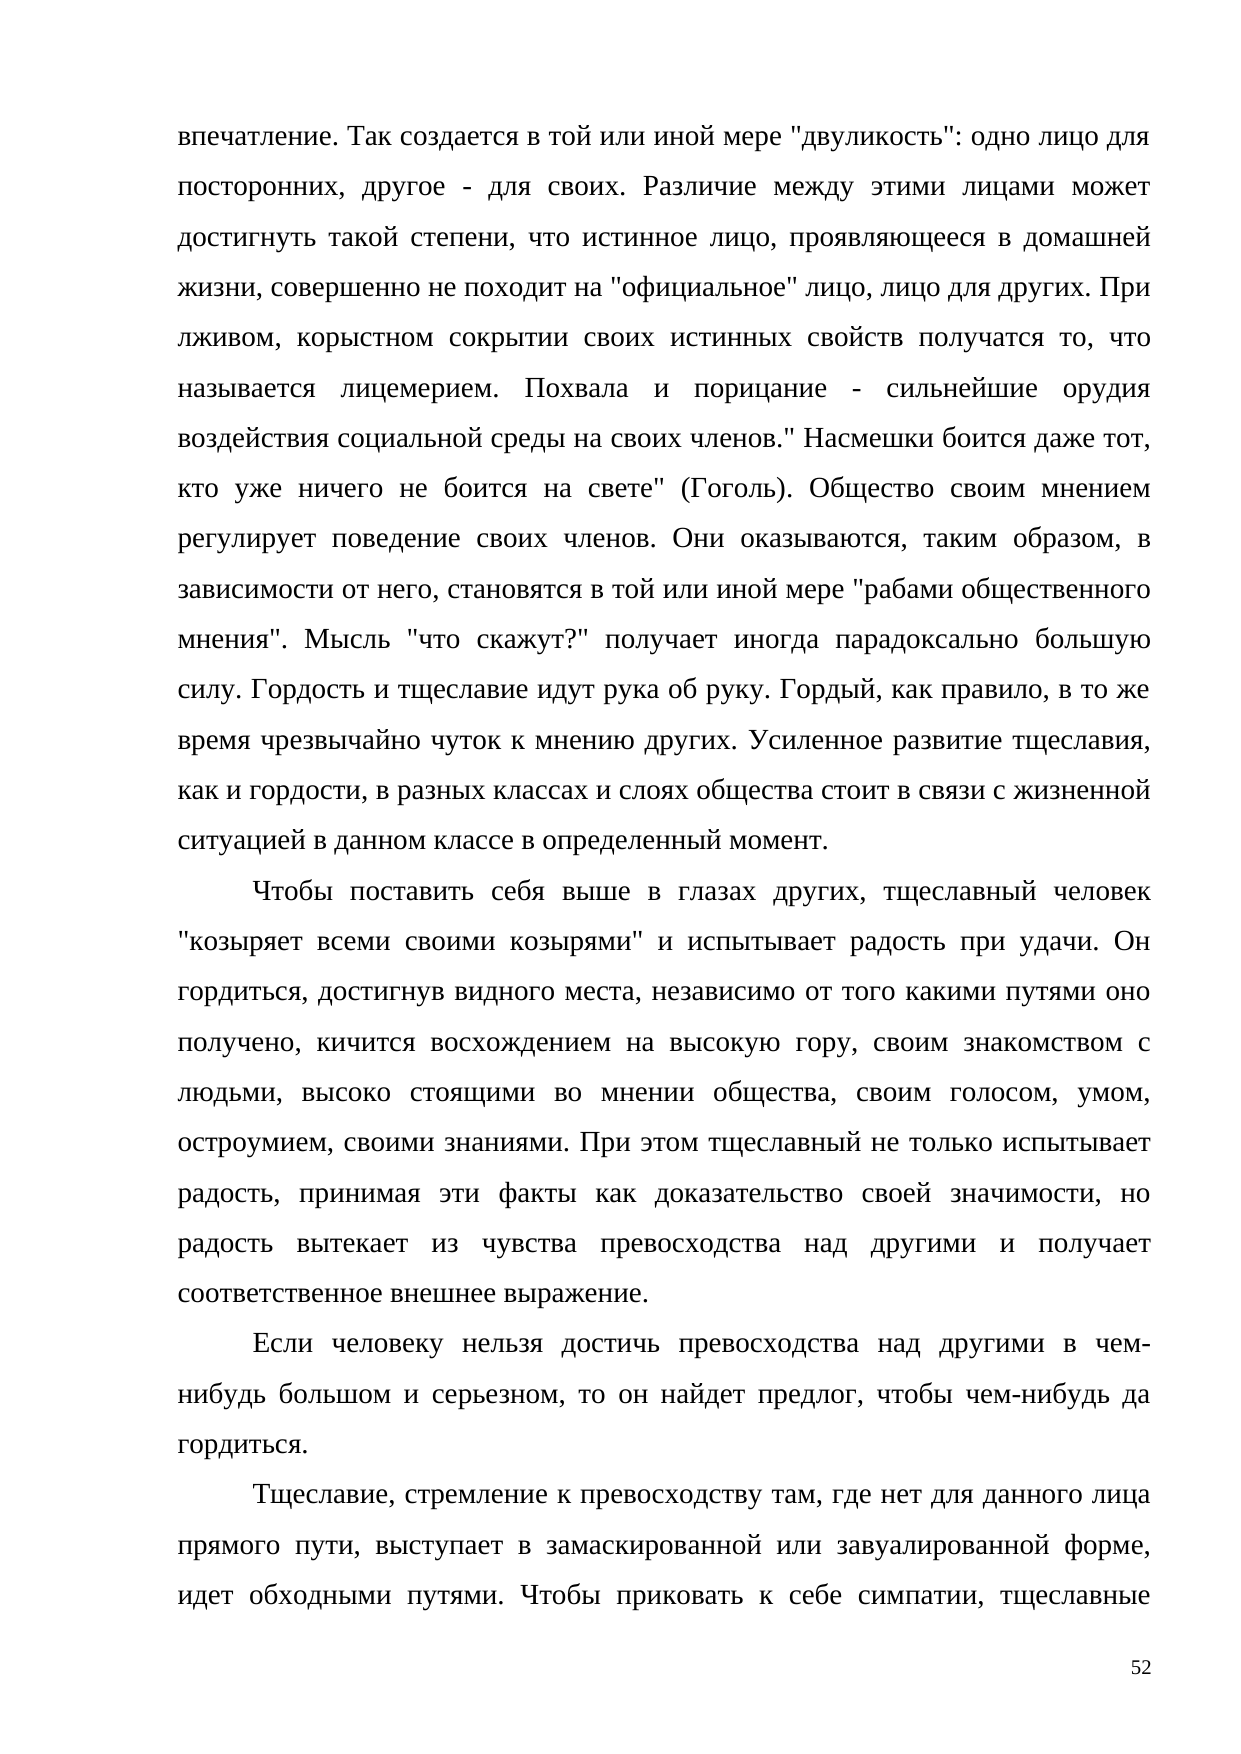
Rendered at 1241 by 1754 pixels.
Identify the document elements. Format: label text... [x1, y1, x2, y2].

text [177, 118, 1152, 856]
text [177, 1477, 1152, 1611]
text Чтобы поставить себя выше в глазах других, тщеславный человек "козыряет всеми своими козырями" и испытывает радость при удачи. Он гордиться, достигнув видного места, независимо от того какими путями оно получено, кичится восхождением на высокую гору, своим знакомством с людьми, высоко стоящими во мнении общества, своим голосом, умом, остроумием, своими знаниями. При этом тщеславный не только испытывает радость, принимая эти факты как доказательство своей значимости, но радость вытекает из чувства превосходства над другими и получает соответственное внешнее выражение. [177, 873, 1152, 1309]
text Если человеку нельзя достичь превосходства над другими в чем-нибудь большом и серьезном, то он найдет предлог, чтобы чем-нибудь да гордиться. [177, 1326, 1152, 1460]
